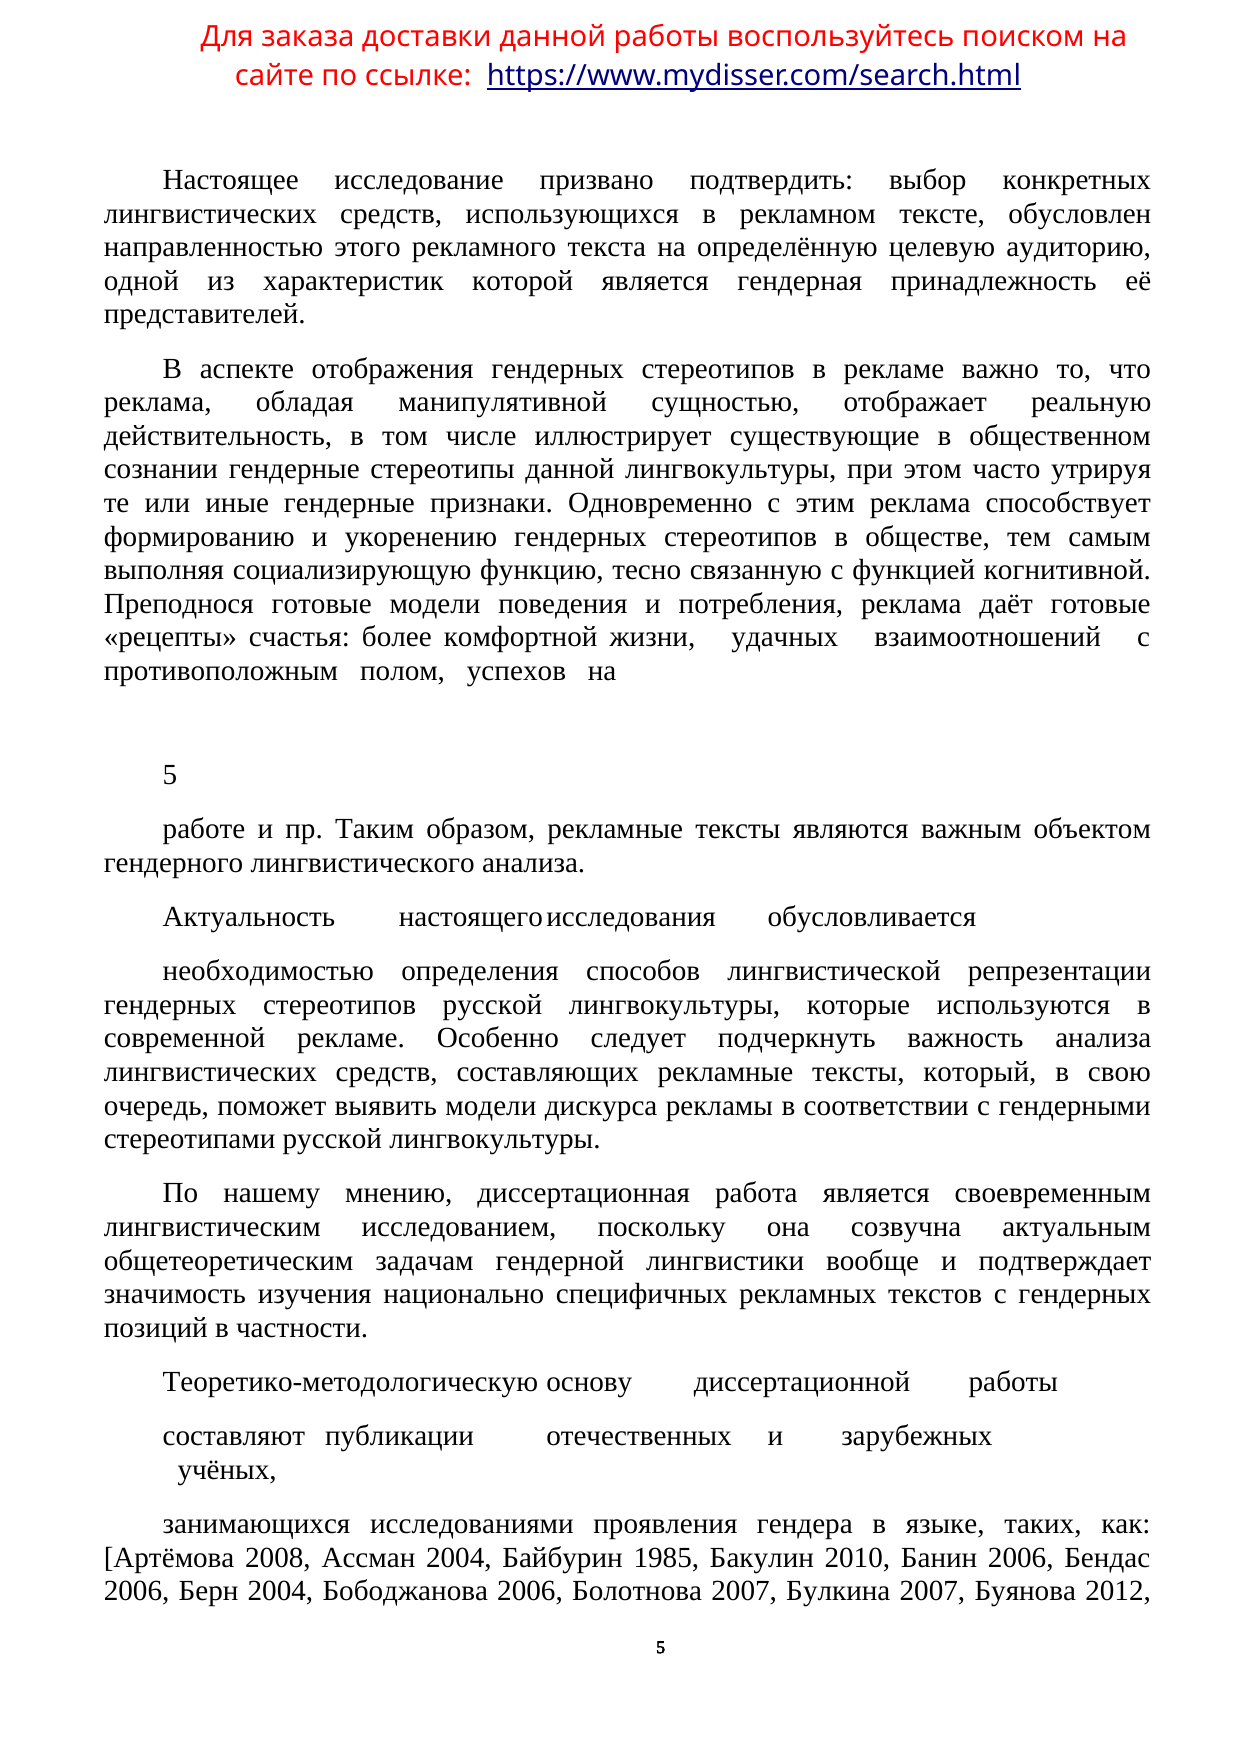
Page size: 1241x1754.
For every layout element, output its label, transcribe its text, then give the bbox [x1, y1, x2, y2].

text Настоящее исследование призвано подтвердить: выбор конкретных лингвистических средств, использующихся в рекламном тексте, обусловлен направленностью этого рекламного текста на определённую целевую аудиторию, одной из характеристик которой является гендерная принадлежность её представителей. [103, 162, 1152, 330]
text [103, 1506, 1152, 1607]
text 5 [103, 757, 1152, 790]
text работе и пр. Таким образом, рекламные тексты являются важным объектом гендерного лингвистического анализа. [103, 811, 1152, 878]
text В аспекте отображения гендерных стереотипов в рекламе важно то, что реклама, обладая манипулятивной сущностью, отображает реальную действительность, в том числе иллюстрирует существующие в общественном сознании гендерные стереотипы данной лингвокультуры, при этом часто утрируя те или иные гендерные признаки. Одновременно с этим реклама способствует формированию и укоренению гендерных стереотипов в обществе, тем самым выполняя социализирующую функцию, тесно связанную с функцией когнитивной. Преподнося готовые модели поведения и потребления, реклама даёт готовые «рецепты» счастья: более комфортной жизни, удачных взаимоотношений с противоположным полом, успехов на [103, 351, 1152, 686]
text составляют публикации отечественных и зарубежных учёных, [103, 1418, 1152, 1486]
text Актуальность настоящего исследования обусловливается [103, 899, 1152, 933]
text По нашему мнению, диссертационная работа является своевременным лингвистическим исследованием, поскольку она созвучна актуальным общетеоретическим задачам гендерной лингвистики вообще и подтверждает значимость изучения национально специфичных рекламных текстов с гендерных позиций в частности. [103, 1176, 1152, 1343]
text необходимостью определения способов лингвистической репрезентации гендерных стереотипов русской лингвокультуры, которые используются в современной рекламе. Особенно следует подчеркнуть важность анализа лингвистических средств, составляющих рекламные тексты, который, в свою очередь, поможет выявить модели дискурса рекламы в соответствии с гендерными стереотипами русской лингвокультуры. [103, 953, 1152, 1155]
text Теоретико-методологическую основу диссертационной работы [103, 1364, 1152, 1398]
